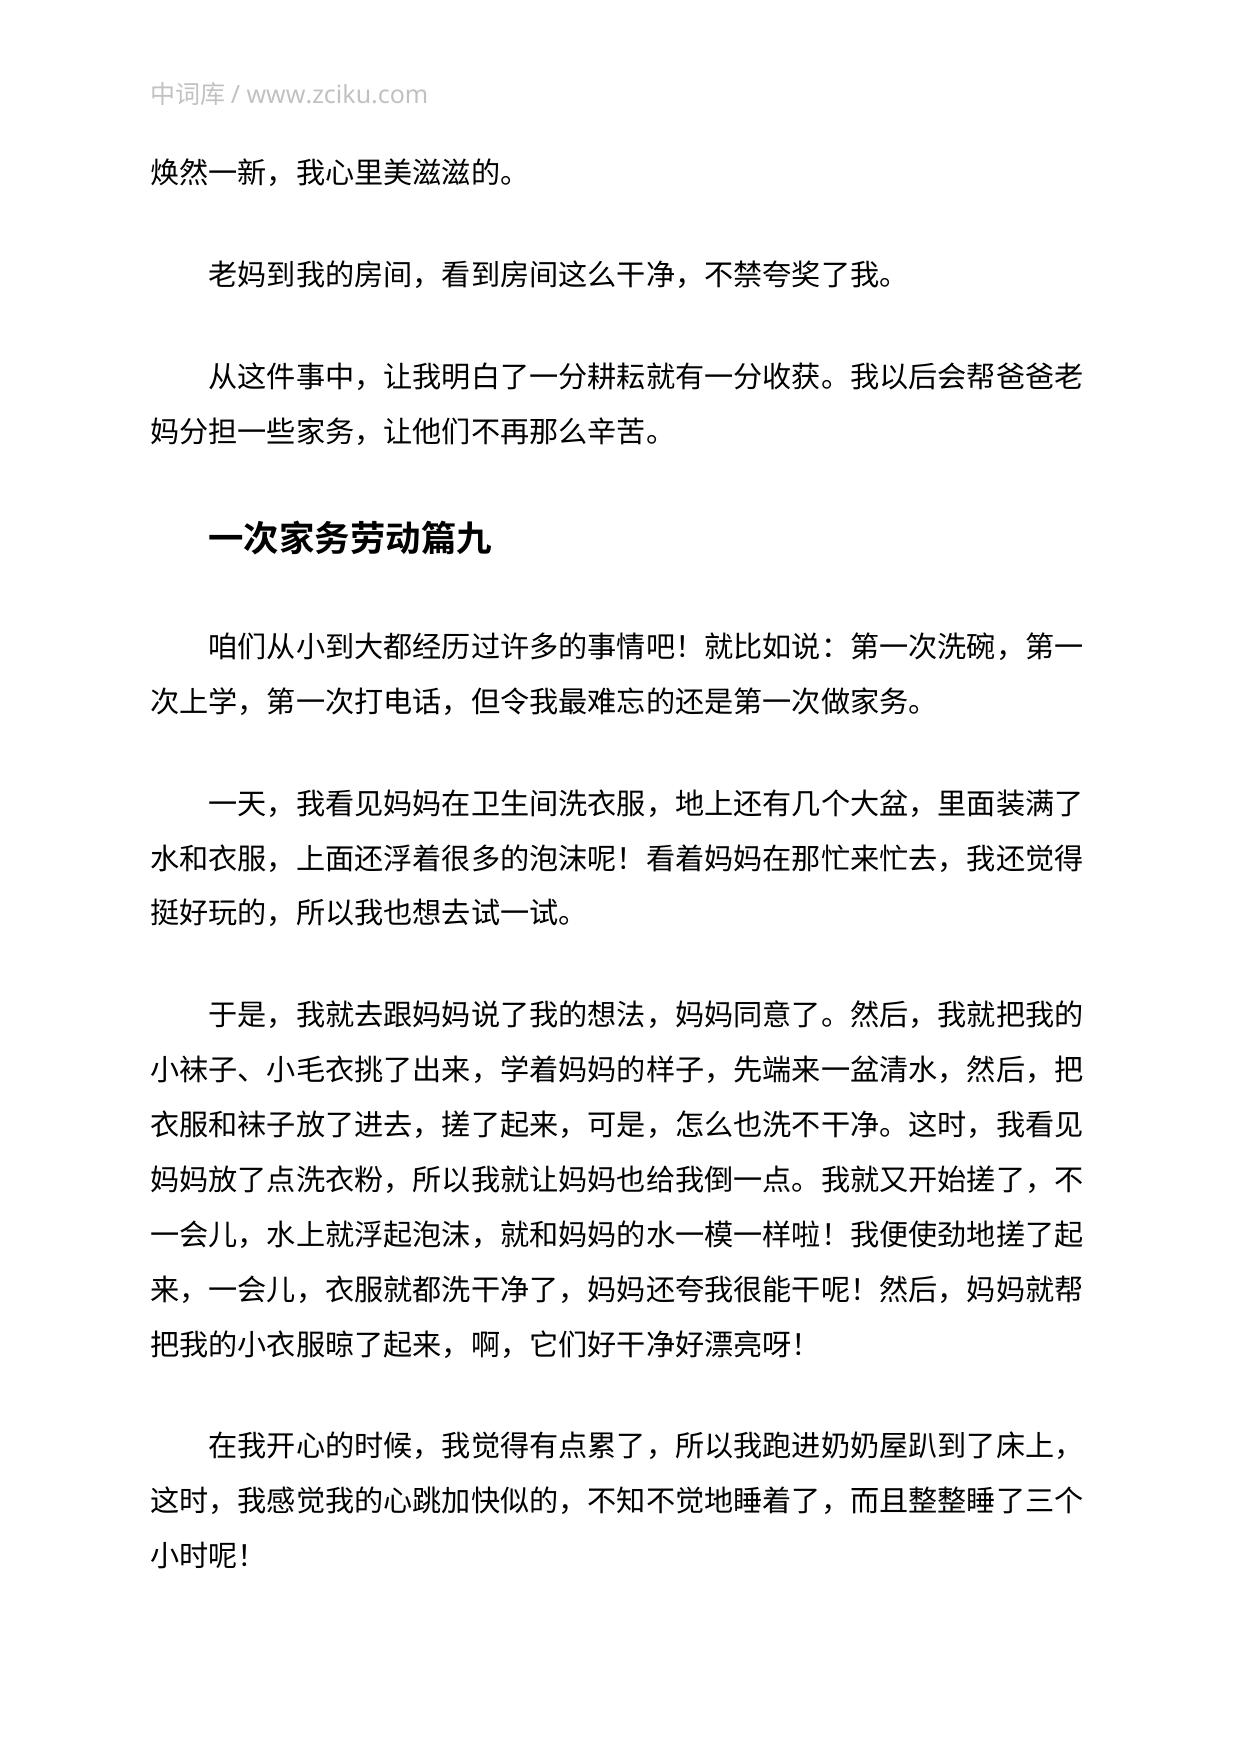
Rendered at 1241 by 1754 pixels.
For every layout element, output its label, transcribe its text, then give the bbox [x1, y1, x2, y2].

text 在我开心的时候，我觉得有点累了，所以我跑进奶奶屋趴到了床上，这时，我感觉我的心跳加快似的，不知不觉地睡着了，而且整整睡了三个小时呢！ [150, 1423, 1090, 1575]
text 一次家务劳动篇九 [150, 510, 1090, 561]
text 咱们从小到大都经历过许多的事情吧！就比如说：第一次洗碗，第一次上学，第一次打电话，但令我最难忘的还是第一次做家务。 [150, 624, 1090, 721]
text 老妈到我的房间，看到房间这么干净，不禁夸奖了我。 [150, 252, 1090, 294]
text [150, 150, 1090, 192]
text 一天，我看见妈妈在卫生间洗衣服，地上还有几个大盆，里面装满了水和衣服，上面还浮着很多的泡沫呢！看着妈妈在那忙来忙去，我还觉得挺好玩的，所以我也想去试一试。 [150, 780, 1090, 932]
text 从这件事中，让我明白了一分耕耘就有一分收获。我以后会帮爸爸老妈分担一些家务，让他们不再那么辛苦。 [150, 353, 1090, 451]
text 于是，我就去跟妈妈说了我的想法，妈妈同意了。然后，我就把我的小袜子、小毛衣挑了出来，学着妈妈的样子，先端来一盆清水，然后，把衣服和袜子放了进去，搓了起来，可是，怎么也洗不干净。这时，我看见妈妈放了点洗衣粉，所以我就让妈妈也给我倒一点。我就又开始搓了，不一会儿，水上就浮起泡沫，就和妈妈的水一模一样啦！我便使劲地搓了起来，一会儿，衣服就都洗干净了，妈妈还夸我很能干呢！然后，妈妈就帮把我的小衣服晾了起来，啊，它们好干净好漂亮呀！ [150, 992, 1090, 1363]
